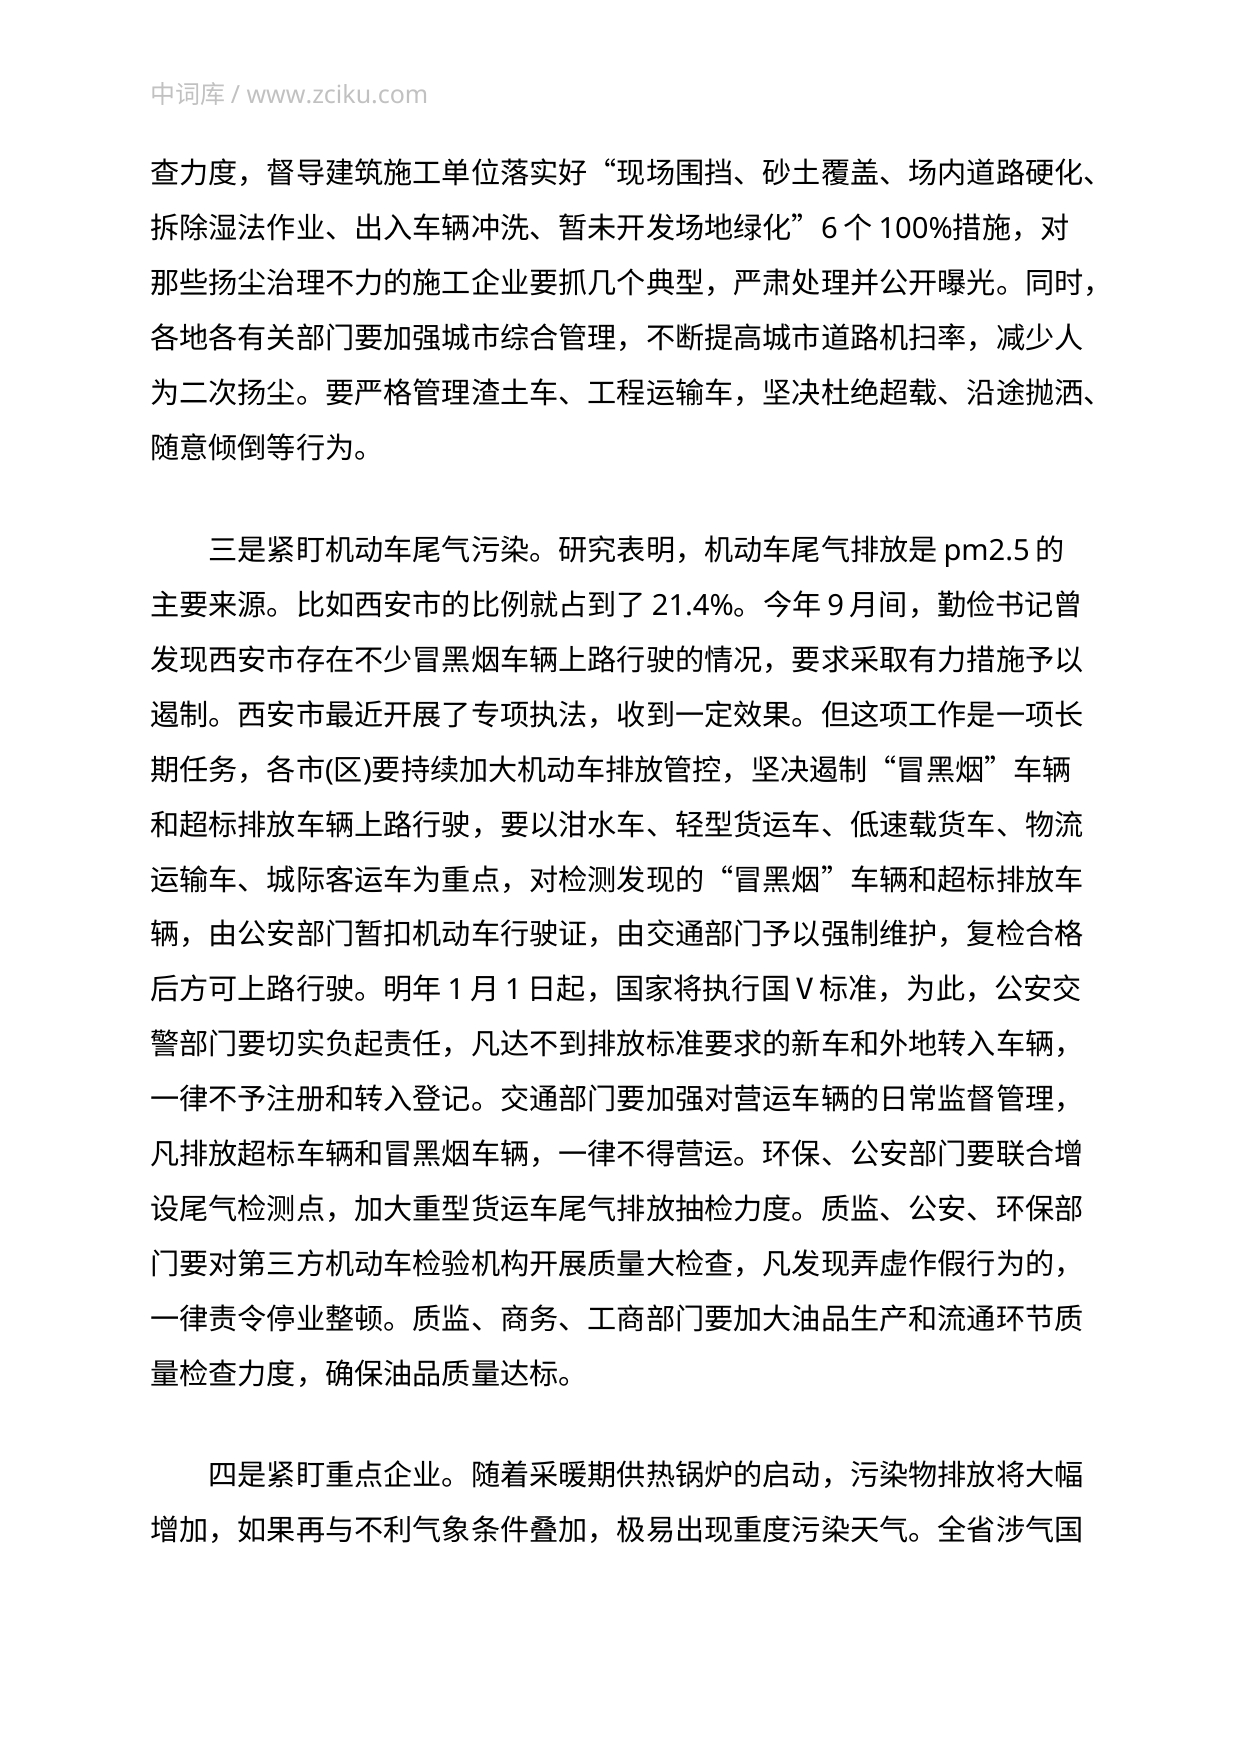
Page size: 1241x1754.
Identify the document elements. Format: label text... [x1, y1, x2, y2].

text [150, 1452, 1090, 1549]
text 三是紧盯机动车尾气污染。研究表明，机动车尾气排放是pm2.5的主要来源。比如西安市的比例就占到了21.4%。今年9月间，勤俭书记曾发现西安市存在不少冒黑烟车辆上路行驶的情况，要求采取有力措施予以遏制。西安市最近开展了专项执法，收到一定效果。但这项工作是一项长期任务，各市(区)要持续加大机动车排放管控，坚决遏制“冒黑烟”车辆和超标排放车辆上路行驶，要以泔水车、轻型货运车、低速载货车、物流运输车、城际客运车为重点，对检测发现的“冒黑烟”车辆和超标排放车辆，由公安部门暂扣机动车行驶证，由交通部门予以强制维护，复检合格后方可上路行驶。明年1月1日起，国家将执行国Ⅴ标准，为此，公安交警部门要切实负起责任，凡达不到排放标准要求的新车和外地转入车辆，一律不予注册和转入登记。交通部门要加强对营运车辆的日常监督管理，凡排放超标车辆和冒黑烟车辆，一律不得营运。环保、公安部门要联合增设尾气检测点，加大重型货运车尾气排放抽检力度。质监、公安、环保部门要对第三方机动车检验机构开展质量大检查，凡发现弄虚作假行为的，一律责令停业整顿。质监、商务、工商部门要加大油品生产和流通环节质量检查力度，确保油品质量达标。 [150, 526, 1090, 1392]
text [150, 150, 1090, 467]
